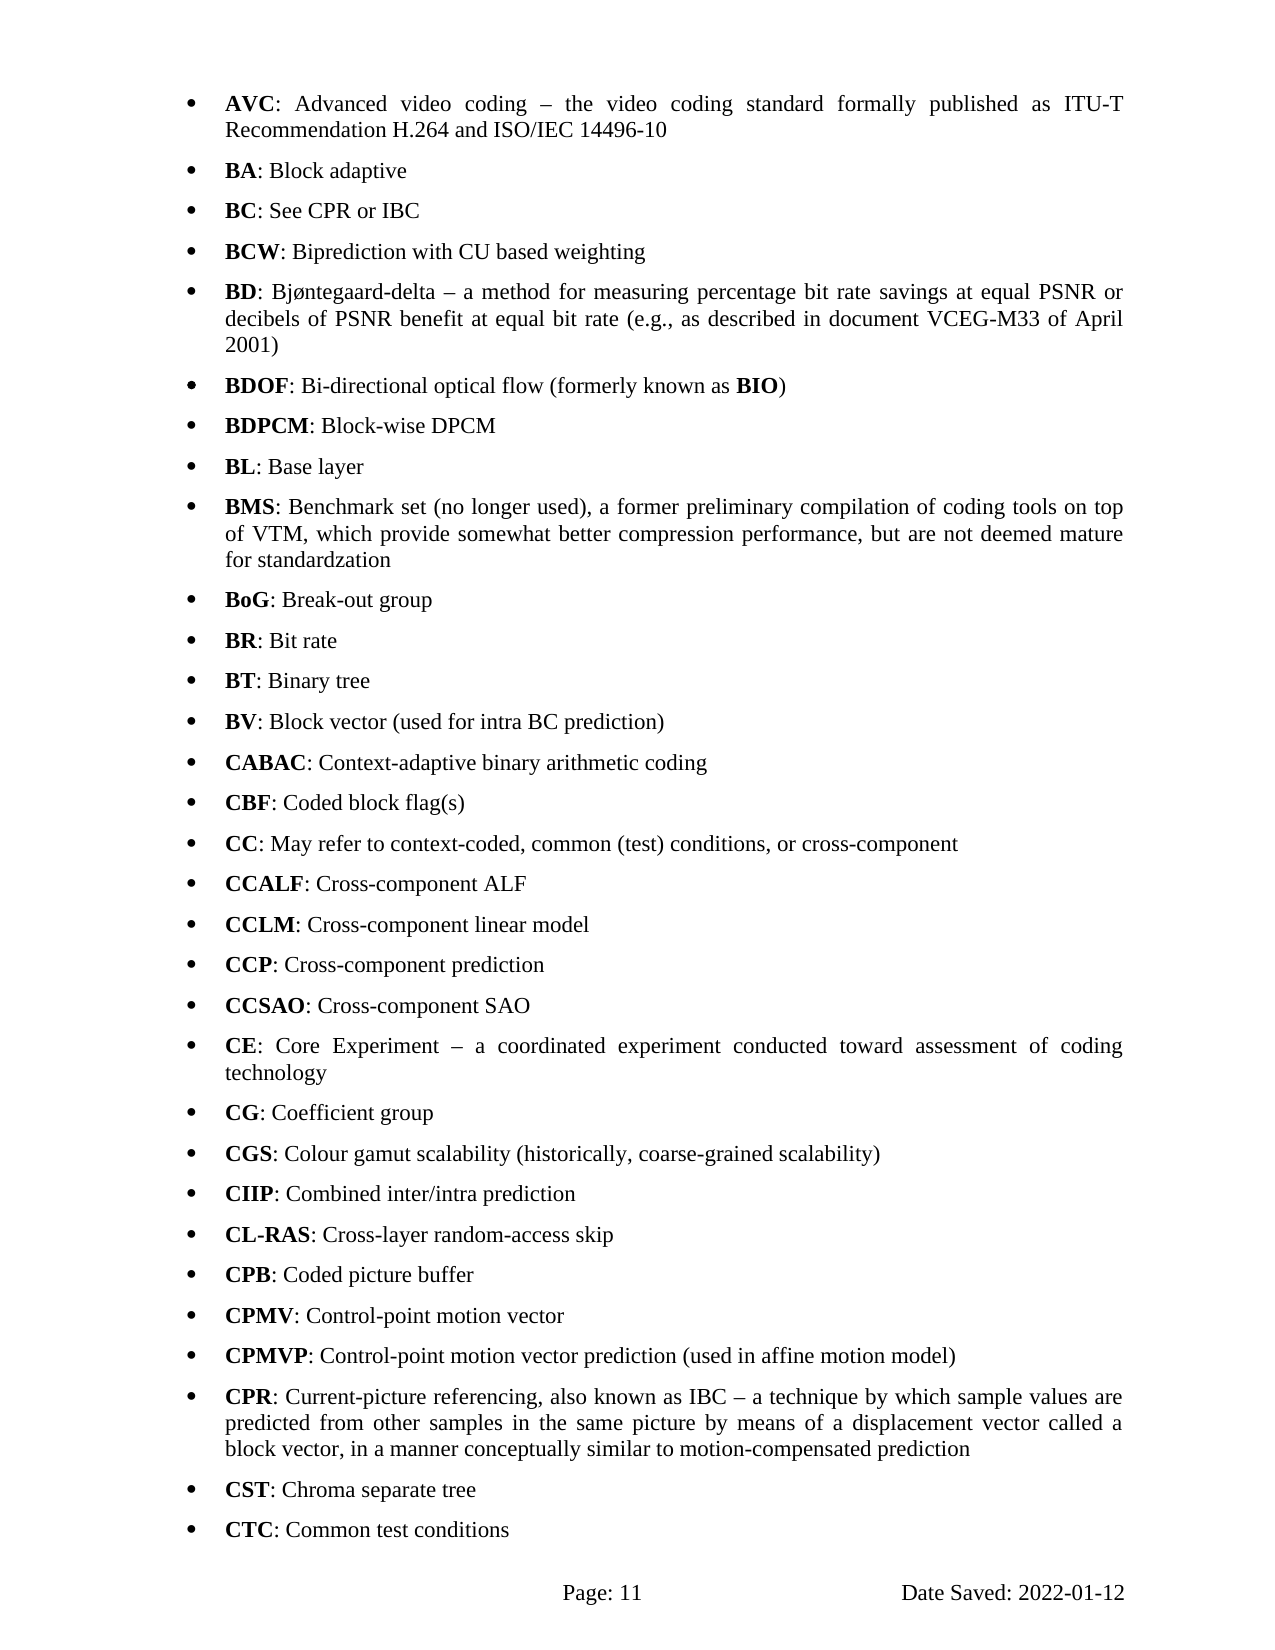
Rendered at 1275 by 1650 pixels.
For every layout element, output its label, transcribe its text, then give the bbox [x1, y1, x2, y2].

list CCP: Cross-component prediction [187, 951, 1125, 977]
list BT: Binary tree [187, 667, 1125, 694]
list BA: Block adaptive [187, 157, 1125, 183]
list BL: Base layer [187, 453, 1125, 479]
list BC: See CPR or IBC [187, 197, 1125, 224]
list BD: Bjøntegaard-delta – a method for measuring percentage bit rate savings at equal PSNR or decibels of PSNR benefit at equal bit rate (e.g., as described in document VCEG-M33 of April 2001) [187, 278, 1125, 357]
list BCW: Biprediction with CU based weighting [187, 238, 1125, 264]
list CCLM: Cross-component linear model [187, 911, 1125, 937]
list CTC: Common test conditions [187, 1516, 1125, 1543]
list CCALF: Cross-component ALF [187, 870, 1125, 896]
list BoG: Break-out group [187, 586, 1125, 613]
list BDOF: Bi-directional optical flow (formerly known as BIO) [187, 372, 1125, 398]
list BMS: Benchmark set (no longer used), a former preliminary compilation of coding tools on top of VTM, which provide somewhat better compression performance, but are not deemed mature for standardzation [187, 493, 1125, 572]
list CC: May refer to context-coded, common (test) conditions, or cross-component [187, 829, 1125, 856]
list CPR: Current-picture referencing, also known as IBC – a technique by which sample values are predicted from other samples in the same picture by means of a displacement vector called a block vector, in a manner conceptually similar to motion-compensated prediction [187, 1383, 1125, 1462]
list AVC: Advanced video coding – the video coding standard formally published as ITU-T Recommendation H.264 and ISO/IEC 14496-10 [187, 90, 1125, 143]
list CIIP: Combined inter/intra prediction [187, 1180, 1125, 1206]
list CE: Core Experiment – a coordinated experiment conducted toward assessment of coding technology [187, 1032, 1125, 1085]
list BV: Block vector (used for intra BC prediction) [187, 708, 1125, 734]
list CABAC: Context-adaptive binary arithmetic coding [187, 748, 1125, 775]
list CL-RAS: Cross-layer random-access skip [187, 1221, 1125, 1247]
list BR: Bit rate [187, 627, 1125, 653]
list CG: Coefficient group [187, 1099, 1125, 1125]
list CPMVP: Control-point motion vector prediction (used in affine motion model) [187, 1342, 1125, 1368]
list CPMV: Control-point motion vector [187, 1302, 1125, 1328]
list CCSAO: Cross-component SAO [187, 992, 1125, 1018]
list CPB: Coded picture buffer [187, 1261, 1125, 1287]
list CST: Chroma separate tree [187, 1476, 1125, 1502]
list CBF: Coded block flag(s) [187, 789, 1125, 815]
list BDPCM: Block-wise DPCM [187, 412, 1125, 438]
list CGS: Colour gamut scalability (historically, coarse-grained scalability) [187, 1139, 1125, 1166]
